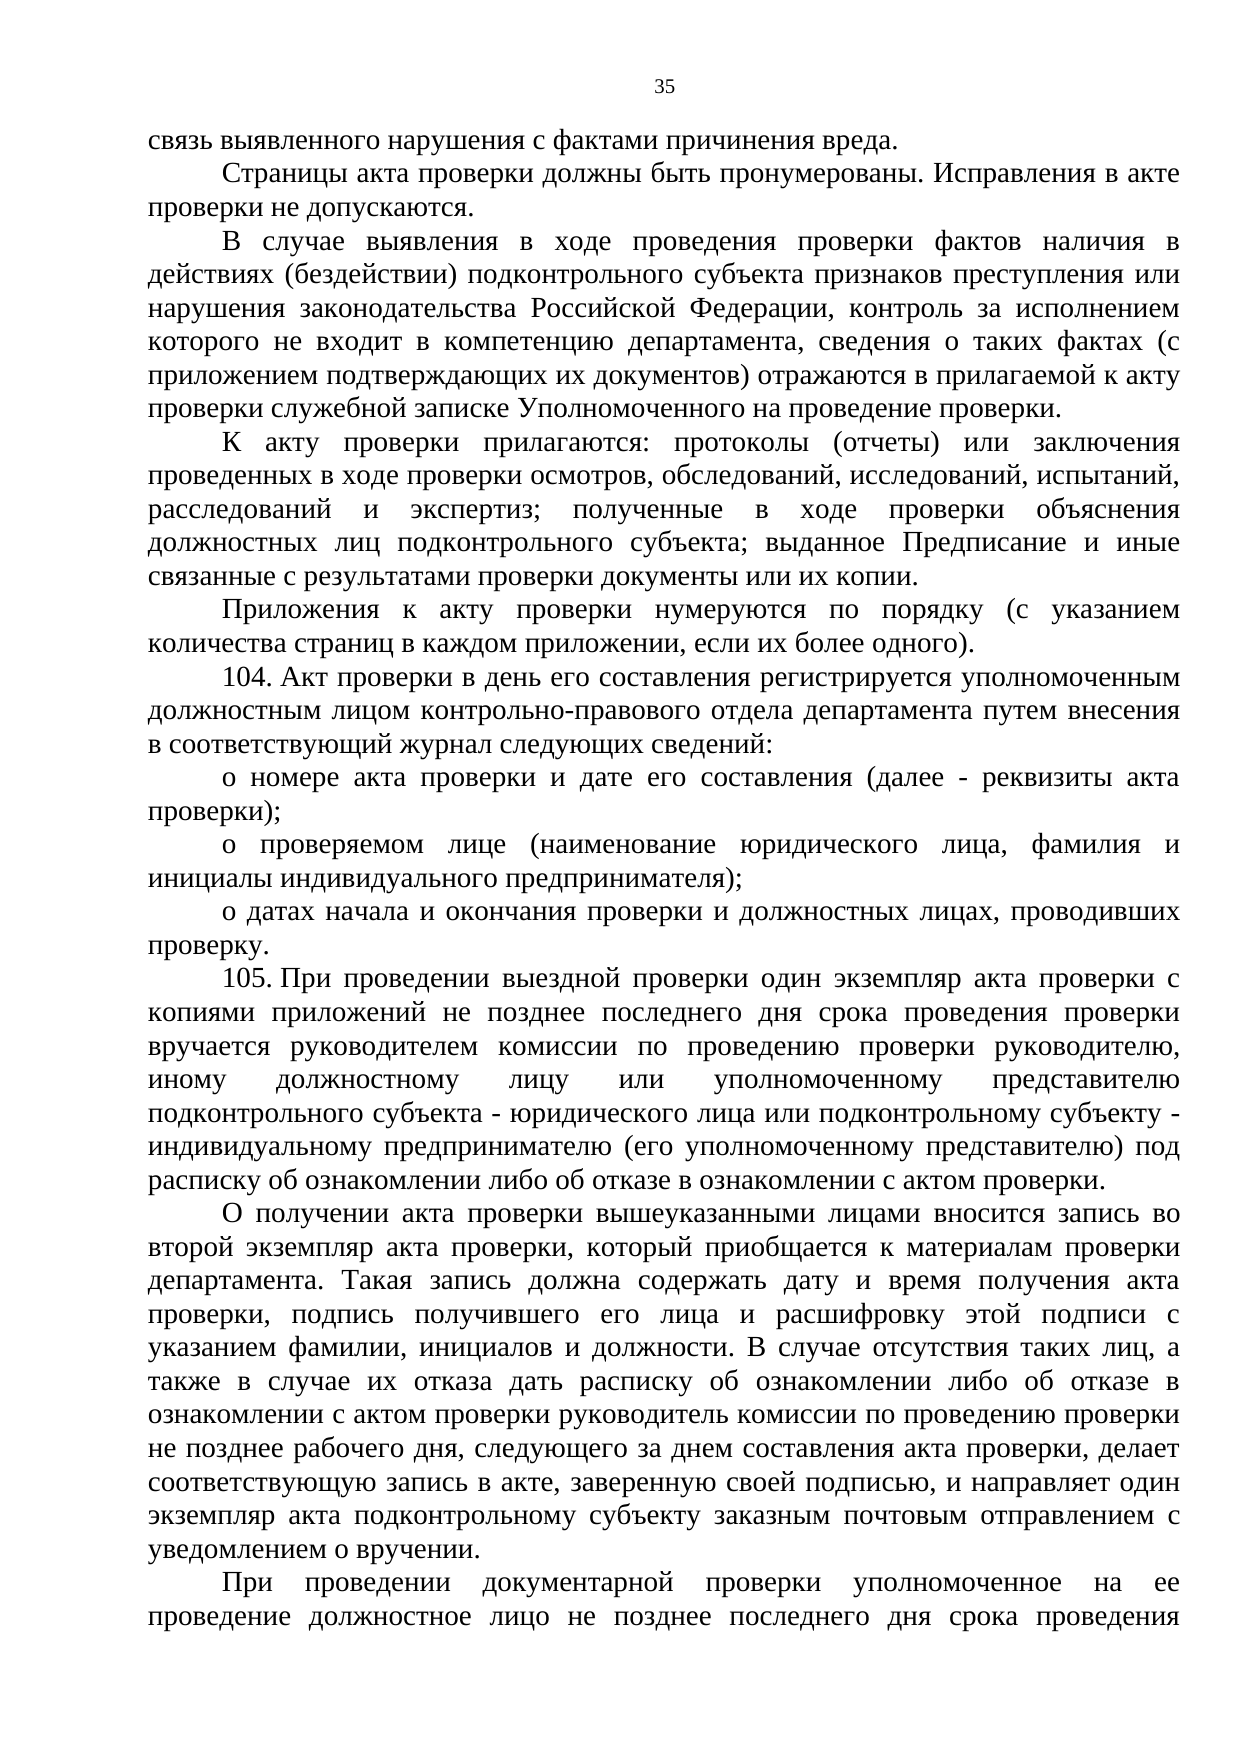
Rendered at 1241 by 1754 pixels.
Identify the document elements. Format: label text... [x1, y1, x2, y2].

text 104. Акт проверки в день его составления регистрируется уполномоченным должностным лицом контрольно-правового отдела департамента путем внесения в соответствующий журнал следующих сведений: [148, 659, 1181, 759]
text о номере акта проверки и дате его составления (далее - реквизиты акта проверки); [148, 759, 1181, 826]
text о проверяемом лице (наименование юридического лица, фамилия и инициалы индивидуального предпринимателя); [148, 826, 1181, 893]
text В случае выявления в ходе проведения проверки фактов наличия в действиях (бездействии) подконтрольного субъекта признаков преступления или нарушения законодательства Российской Федерации, контроль за исполнением которого не входит в компетенцию департамента, сведения о таких фактах (с приложением подтверждающих их документов) отражаются в прилагаемой к акту проверки служебной записке Уполномоченного на проведение проверки. [148, 223, 1181, 424]
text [148, 1564, 1181, 1631]
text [148, 122, 1181, 156]
text 105. При проведении выездной проверки один экземпляр акта проверки с копиями приложений не позднее последнего дня срока проведения проверки вручается руководителем комиссии по проведению проверки руководителю, иному должностному лицу или уполномоченному представителю подконтрольного субъекта - юридического лица или подконтрольному субъекту - индивидуальному предпринимателю (его уполномоченному представителю) под расписку об ознакомлении либо об отказе в ознакомлении с актом проверки. [148, 961, 1181, 1195]
text Страницы акта проверки должны быть пронумерованы. Исправления в акте проверки не допускаются. [148, 156, 1181, 223]
text О получении акта проверки вышеуказанными лицами вносится запись во второй экземпляр акта проверки, который приобщается к материалам проверки департамента. Такая запись должна содержать дату и время получения акта проверки, подпись получившего его лица и расшифровку этой подписи с указанием фамилии, инициалов и должности. В случае отсутствия таких лиц, а также в случае их отказа дать расписку об ознакомлении либо об отказе в ознакомлении с актом проверки руководитель комиссии по проведению проверки не позднее рабочего дня, следующего за днем составления акта проверки, делает соответствующую запись в акте, заверенную своей подписью, и направляет один экземпляр акта подконтрольному субъекту заказным почтовым отправлением с уведомлением о вручении. [148, 1195, 1181, 1564]
text о датах начала и окончания проверки и должностных лицах, проводивших проверку. [148, 893, 1181, 961]
text К акту проверки прилагаются: протоколы (отчеты) или заключения проведенных в ходе проверки осмотров, обследований, исследований, испытаний, расследований и экспертиз; полученные в ходе проверки объяснения должностных лиц подконтрольного субъекта; выданное Предписание и иные связанные с результатами проверки документы или их копии. [148, 424, 1181, 592]
text Приложения к акту проверки нумеруются по порядку (с указанием количества страниц в каждом приложении, если их более одного). [148, 592, 1181, 659]
